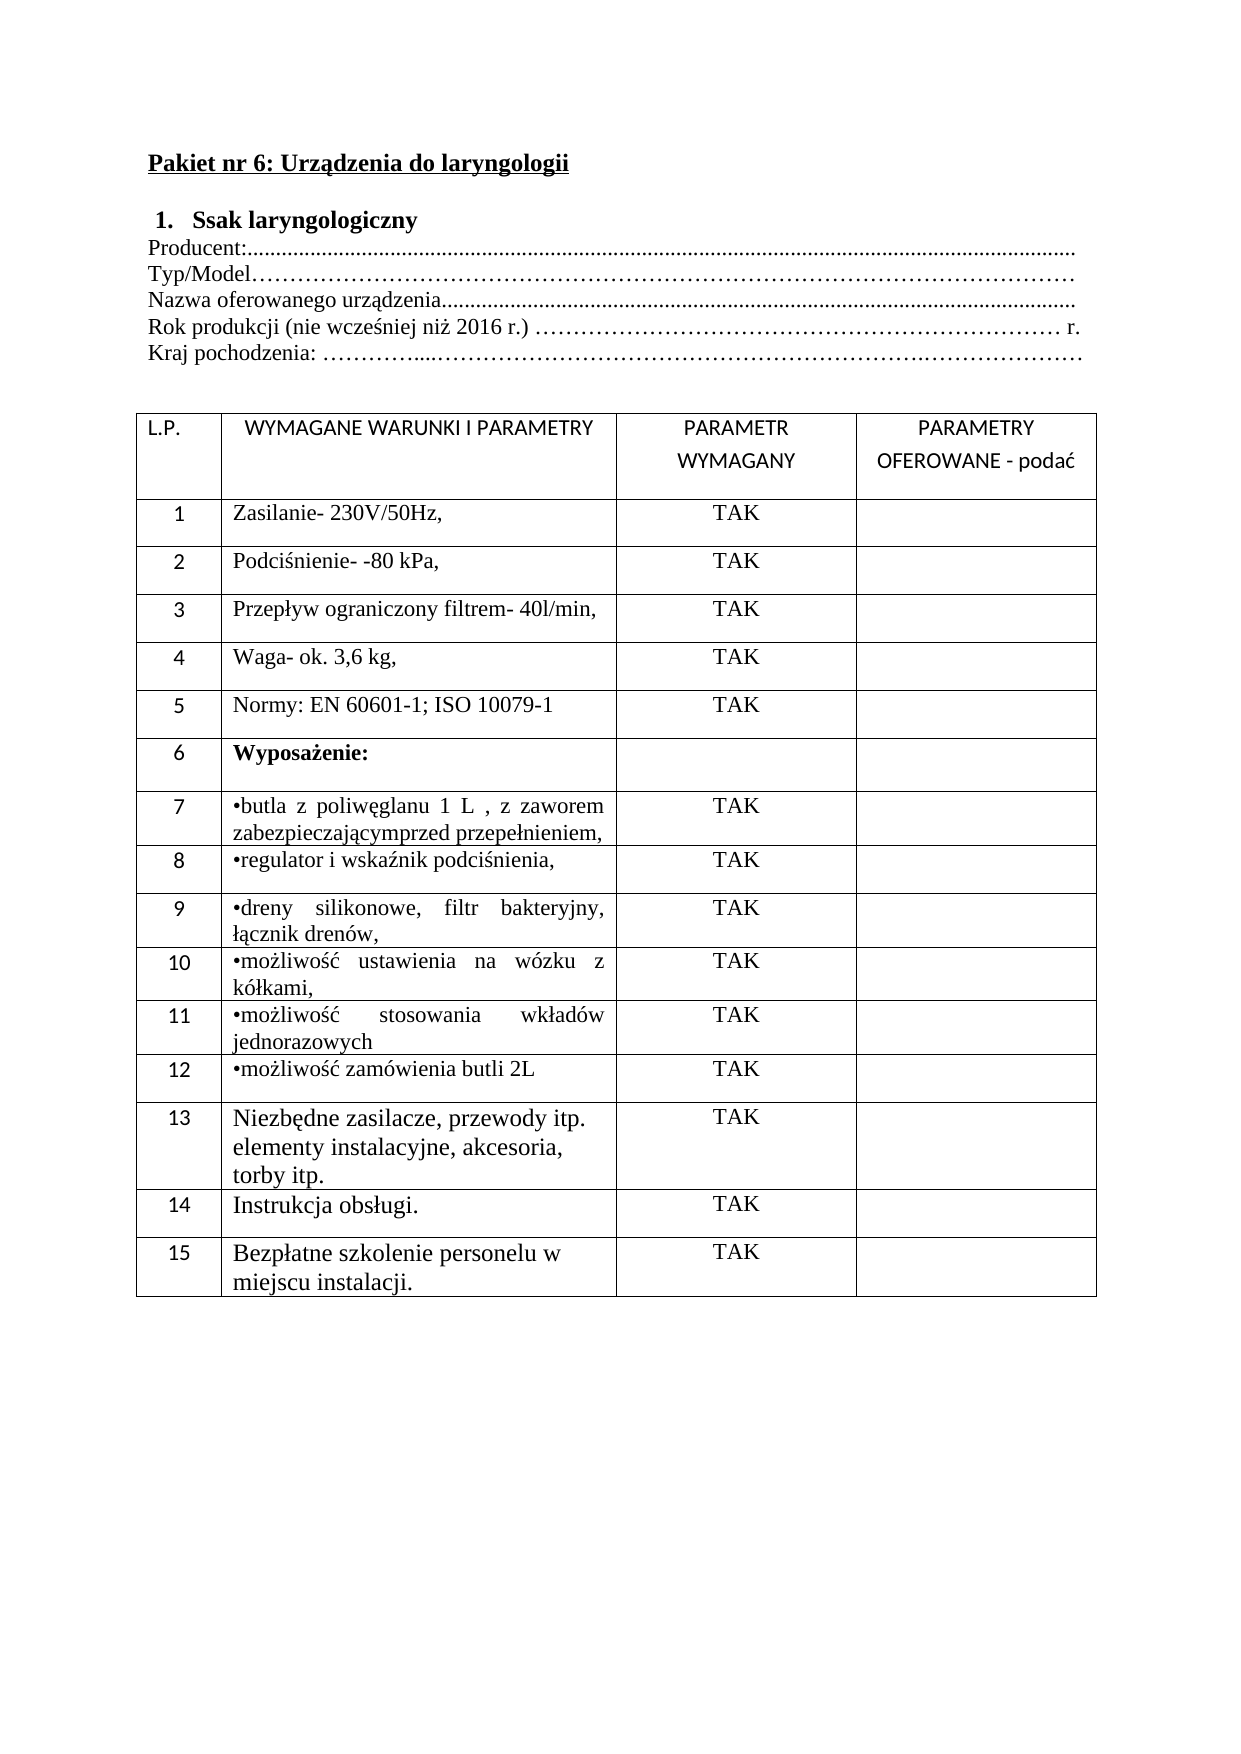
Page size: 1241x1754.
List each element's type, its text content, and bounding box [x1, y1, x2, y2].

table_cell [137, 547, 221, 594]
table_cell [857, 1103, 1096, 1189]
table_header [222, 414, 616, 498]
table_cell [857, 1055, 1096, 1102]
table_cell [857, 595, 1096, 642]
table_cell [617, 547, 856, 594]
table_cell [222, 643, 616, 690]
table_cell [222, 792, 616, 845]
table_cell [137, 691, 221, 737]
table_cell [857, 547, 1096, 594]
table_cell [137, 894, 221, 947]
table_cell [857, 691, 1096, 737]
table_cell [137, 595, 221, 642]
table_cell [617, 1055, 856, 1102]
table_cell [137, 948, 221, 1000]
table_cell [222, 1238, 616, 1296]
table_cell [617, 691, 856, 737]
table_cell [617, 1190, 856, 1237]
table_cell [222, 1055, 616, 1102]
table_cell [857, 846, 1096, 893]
text Nazwa oferowanego urządzenia............................................................................................................... [148, 287, 1093, 313]
text Typ/Model……………………………………………………………………………………………… [148, 260, 1093, 287]
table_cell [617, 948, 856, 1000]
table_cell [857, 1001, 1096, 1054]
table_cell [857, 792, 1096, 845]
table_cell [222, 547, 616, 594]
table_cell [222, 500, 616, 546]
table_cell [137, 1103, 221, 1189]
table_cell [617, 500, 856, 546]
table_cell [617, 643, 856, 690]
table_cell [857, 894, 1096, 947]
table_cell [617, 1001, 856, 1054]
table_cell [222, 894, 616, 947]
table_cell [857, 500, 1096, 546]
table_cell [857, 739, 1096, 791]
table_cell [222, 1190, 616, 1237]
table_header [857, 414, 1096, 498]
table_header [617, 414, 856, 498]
text Producent:................................................................................................................................................. [148, 234, 1093, 260]
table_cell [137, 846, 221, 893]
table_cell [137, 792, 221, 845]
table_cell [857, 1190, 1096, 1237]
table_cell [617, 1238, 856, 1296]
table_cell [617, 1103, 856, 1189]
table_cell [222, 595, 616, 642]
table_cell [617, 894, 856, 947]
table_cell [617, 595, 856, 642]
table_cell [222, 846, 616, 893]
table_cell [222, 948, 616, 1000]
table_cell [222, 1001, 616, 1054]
text Rok produkcji (nie wcześniej niż 2016 r.) …………………………………………………………… r. Kraj pochodzenia: …………....……………………………………………………….………………… [148, 313, 1093, 366]
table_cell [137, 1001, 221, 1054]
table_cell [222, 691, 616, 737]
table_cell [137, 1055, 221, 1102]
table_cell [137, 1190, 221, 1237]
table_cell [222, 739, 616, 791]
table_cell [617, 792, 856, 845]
list Ssak laryngologiczny [154, 205, 1093, 234]
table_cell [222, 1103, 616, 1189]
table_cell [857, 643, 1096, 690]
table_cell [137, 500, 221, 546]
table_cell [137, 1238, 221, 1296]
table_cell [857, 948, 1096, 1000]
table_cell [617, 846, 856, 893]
text Pakiet nr 6: Urządzenia do laryngologii [148, 148, 1093, 176]
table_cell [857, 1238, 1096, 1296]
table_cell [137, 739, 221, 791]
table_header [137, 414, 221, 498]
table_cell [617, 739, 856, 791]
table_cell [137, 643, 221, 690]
